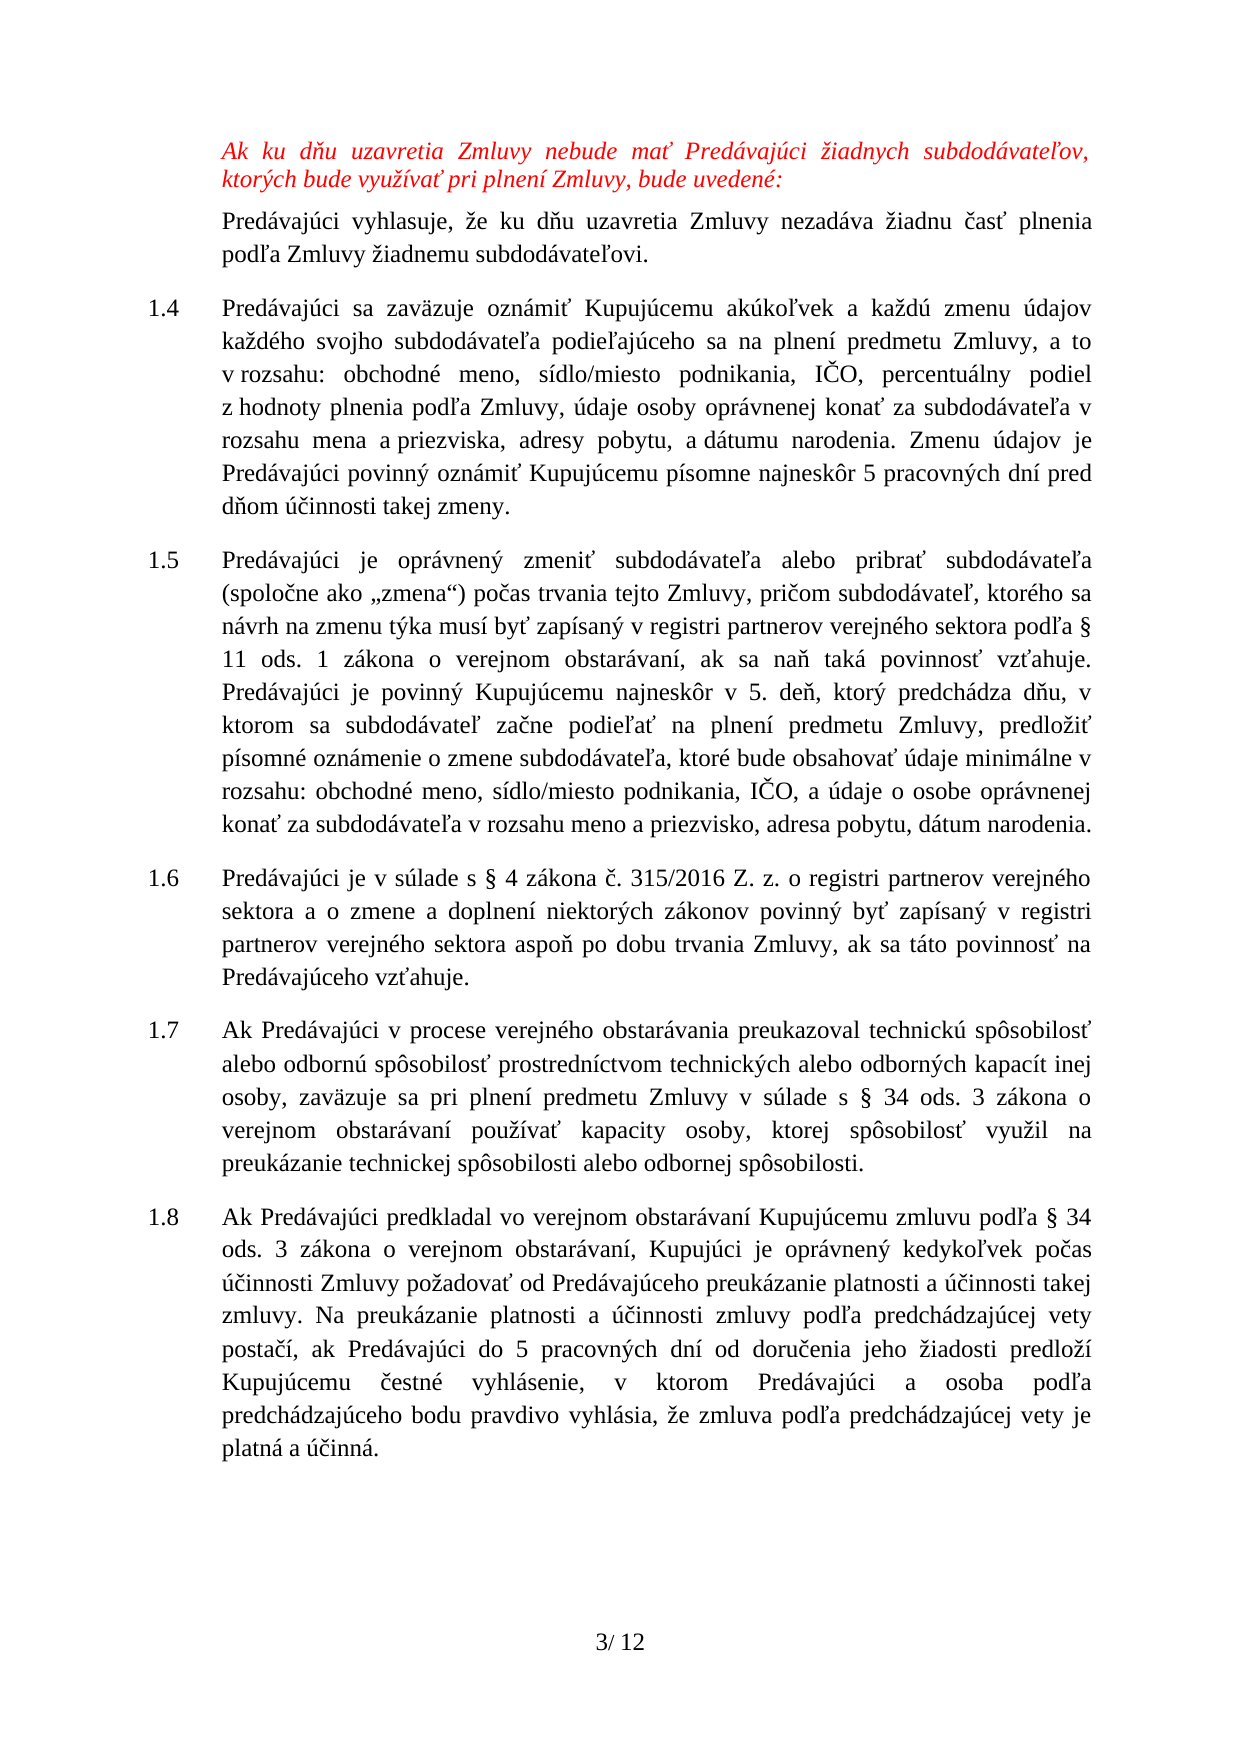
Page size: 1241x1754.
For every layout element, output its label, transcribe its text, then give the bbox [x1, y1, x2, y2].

list Predávajúci je v súlade s § 4 zákona č. 315/2016 Z. z. o registri partnerov verejného sektora a o zmene a doplnení niektorých zákonov povinný byť zapísaný v registri partnerov verejného sektora aspoň po dobu trvania Zmluvy, ak sa táto povinnosť na Predávajúceho vzťahuje. [148, 863, 1092, 991]
list Ak Predávajúci predkladal vo verejnom obstarávaní Kupujúcemu zmluvu podľa § 34 ods. 3 zákona o verejnom obstarávaní, Kupujúci je oprávnený kedykoľvek počas účinnosti Zmluvy požadovať od Predávajúceho preukázanie platnosti a účinnosti takej zmluvy. Na preukázanie platnosti a účinnosti zmluvy podľa predchádzajúcej vety postačí, ak Predávajúci do 5 pracovných dní od doručenia jeho žiadosti predloží Kupujúcemu čestné vyhlásenie, v ktorom Predávajúci a osoba podľa predchádzajúceho bodu pravdivo vyhlásia, že zmluva podľa predchádzajúcej vety je platná a účinná. [148, 1202, 1092, 1461]
list Ak Predávajúci v procese verejného obstarávania preukazoval technickú spôsobilosť alebo odbornú spôsobilosť prostredníctvom technických alebo odborných kapacít inej osoby, zaväzuje sa pri plnení predmetu Zmluvy v súlade s § 34 ods. 3 zákona o verejnom obstarávaní používať kapacity osoby, ktorej spôsobilosť využil na preukázanie technickej spôsobilosti alebo odbornej spôsobilosti. [148, 1016, 1092, 1176]
list Predávajúci je oprávnený zmeniť subdodávateľa alebo pribrať subdodávateľa (spoločne ako „zmena“) počas trvania tejto Zmluvy, pričom subdodávateľ, ktorého sa návrh na zmenu týka musí byť zapísaný v registri partnerov verejného sektora podľa § 11 ods. 1 zákona o verejnom obstarávaní, ak sa naň taká povinnosť vzťahuje. Predávajúci je povinný Kupujúcemu najneskôr v 5. deň, ktorý predchádza dňu, v ktorom sa subdodávateľ začne podieľať na plnení predmetu Zmluvy, predložiť písomné oznámenie o zmene subdodávateľa, ktoré bude obsahovať údaje minimálne v rozsahu: obchodné meno, sídlo/miesto podnikania, IČO, a údaje o osobe oprávnenej konať za subdodávateľa v rozsahu meno a priezvisko, adresa pobytu, dátum narodenia. [148, 545, 1092, 838]
text Predávajúci vyhlasuje, že ku dňu uzavretia Zmluvy nezadáva žiadnu časť plnenia podľa Zmluvy žiadnemu subdodávateľovi. [222, 206, 1092, 268]
text Ak ku dňu uzavretia Zmluvy nebude mať Predávajúci žiadnych subdodávateľov, ktorých bude využívať pri plnení Zmluvy, bude uvedené: [222, 136, 1092, 193]
list Predávajúci sa zaväzuje oznámiť Kupujúcemu akúkoľvek a každú zmenu údajov každého svojho subdodávateľa podieľajúceho sa na plnení predmetu Zmluvy, a to v rozsahu: obchodné meno, sídlo/miesto podnikania, IČO, percentuálny podiel z hodnoty plnenia podľa Zmluvy, údaje osoby oprávnenej konať za subdodávateľa v rozsahu mena a priezviska, adresy pobytu, a dátumu narodenia. Zmenu údajov je Predávajúci povinný oznámiť Kupujúcemu písomne najneskôr 5 pracovných dní pred dňom účinnosti takej zmeny. [148, 293, 1092, 519]
